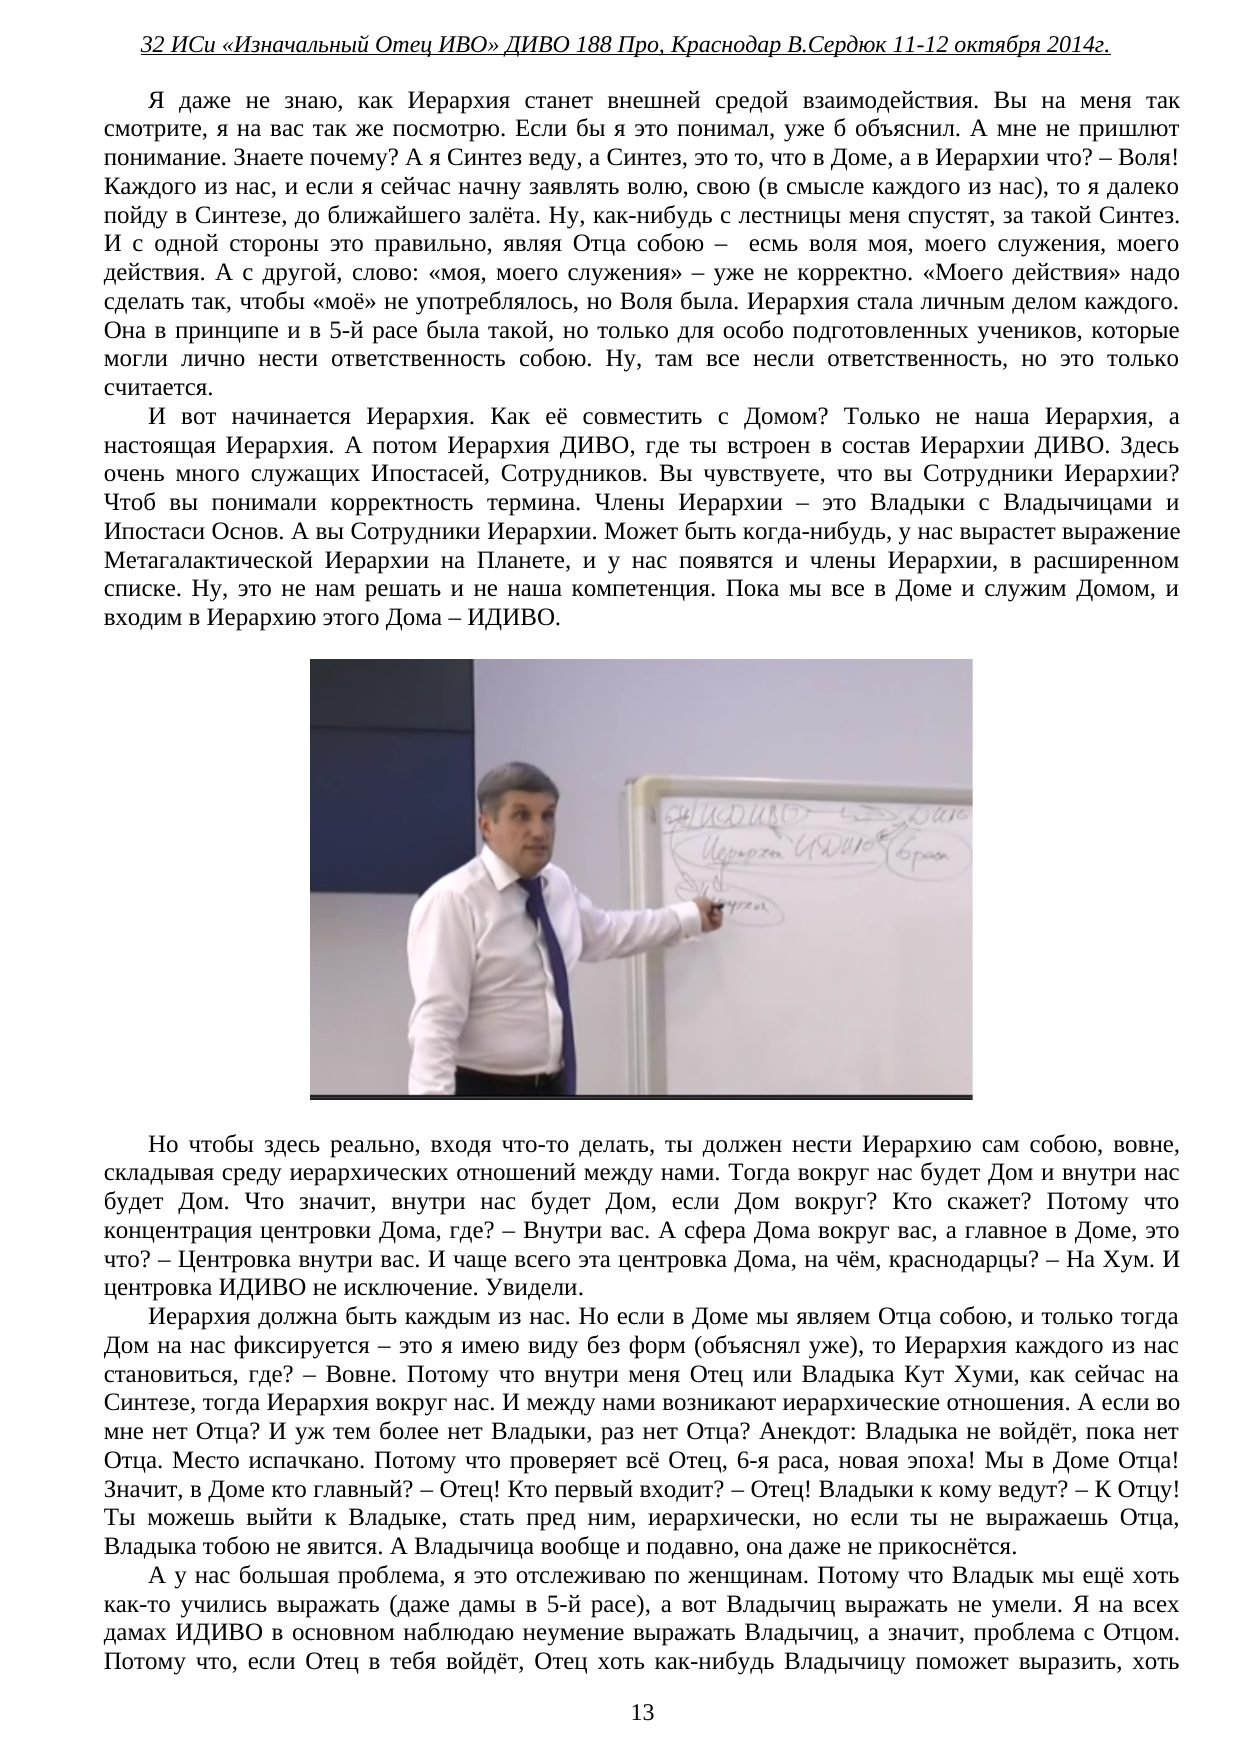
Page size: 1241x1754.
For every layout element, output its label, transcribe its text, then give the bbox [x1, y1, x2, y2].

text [103, 1560, 1181, 1675]
text И вот начинается Иерархия. Как её совместить с Домом? Только не наша Иерархия, а настоящая Иерархия. А потом Иерархия ДИВО, где ты встроен в состав Иерархии ДИВО. Здесь очень много служащих Ипостасей, Сотрудников. Вы чувствуете, что вы Сотрудники Иерархии? Чтоб вы понимали корректность термина. Члены Иерархии – это Владыки с Владычицами и Ипостаси Основ. А вы Сотрудники Иерархии. Может быть когда-нибудь, у нас вырастет выражение Метагалактической Иерархии на Планете, и у нас появятся и члены Иерархии, в расширенном списке. Ну, это не нам решать и не наша компетенция. Пока мы все в Доме и служим Домом, и входим в Иерархию этого Дома – ИДИВО. [103, 401, 1181, 631]
picture [310, 659, 973, 1100]
text Иерархия должна быть каждым из нас. Но если в Доме мы являем Отца собою, и только тогда Дом на нас фиксируется – это я имею виду без форм (объяснял уже), то Иерархия каждого из нас становиться, где? – Вовне. Потому что внутри меня Отец или Владыка Кут Хуми, как сейчас на Синтезе, тогда Иерархия вокруг нас. И между нами возникают иерархические отношения. А если во мне нет Отца? И уж тем более нет Владыки, раз нет Отца? Анекдот: Владыка не войдёт, пока нет Отца. Место испачкано. Потому что проверяет всё Отец, 6-я раса, новая эпоха! Мы в Доме Отца! Значит, в Доме кто главный? – Отец! Кто первый входит? – Отец! Владыки к кому ведут? – К Отцу! Ты можешь выйти к Владыке, стать пред ним, иерархически, но если ты не выражаешь Отца, Владыка тобою не явится. А Владычица вообще и подавно, она даже не прикоснётся. [103, 1301, 1181, 1560]
text Я даже не знаю, как Иерархия станет внешней средой взаимодействия. Вы на меня так смотрите, я на вас так же посмотрю. Если бы я это понимал, уже б объяснил. А мне не пришлют понимание. Знаете почему? А я Синтез веду, а Синтез, это то, что в Доме, а в Иерархии что? – Воля! Каждого из нас, и если я сейчас начну заявлять волю, свою (в смысле каждого из нас), то я далеко пойду в Синтезе, до ближайшего залёта. Ну, как-нибудь с лестницы меня спустят, за такой Синтез. И с одной стороны это правильно, являя Отца собою – есмь воля моя, моего служения, моего действия. А с другой, слово: «моя, моего служения» – уже не корректно. «Моего действия» надо сделать так, чтобы «моё» не употреблялось, но Воля была. Иерархия стала личным делом каждого. Она в принципе и в 5-й расе была такой, но только для особо подготовленных учеников, которые могли лично нести ответственность собою. Ну, там все несли ответственность, но это только считается. [103, 85, 1181, 401]
text Но чтобы здесь реально, входя что-то делать, ты должен нести Иерархию сам собою, вовне, складывая среду иерархических отношений между нами. Тогда вокруг нас будет Дом и внутри нас будет Дом. Что значит, внутри нас будет Дом, если Дом вокруг? Кто скажет? Потому что концентрация центровки Дома, где? – Внутри вас. А сфера Дома вокруг вас, а главное в Доме, это что? – Центровка внутри вас. И чаще всего эта центровка Дома, на чём, краснодарцы? – На Хум. И центровка ИДИВО не исключение. Увидели. [103, 1129, 1181, 1301]
